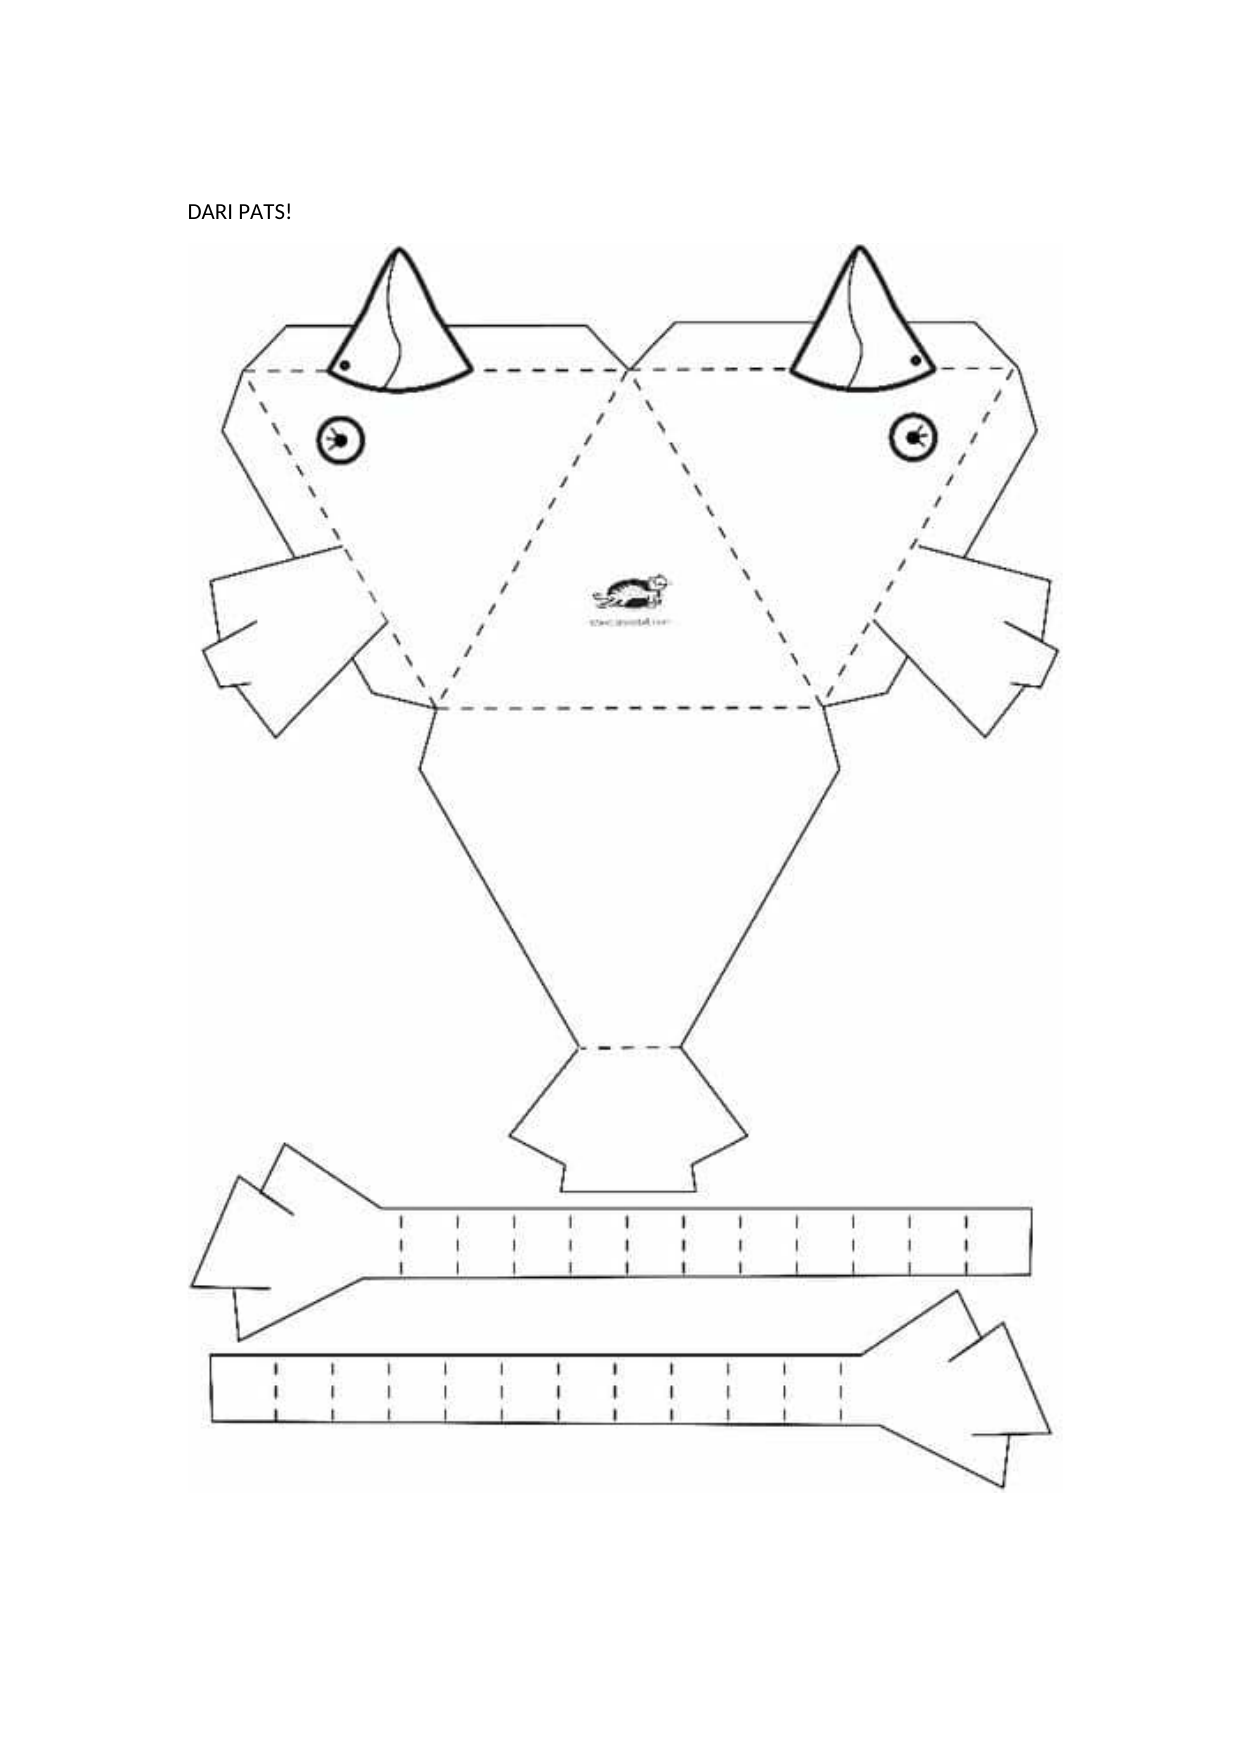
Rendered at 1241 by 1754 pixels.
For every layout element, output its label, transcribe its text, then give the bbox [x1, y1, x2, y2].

picture [187, 243, 1063, 1493]
text DARI PATS! [187, 197, 1053, 225]
